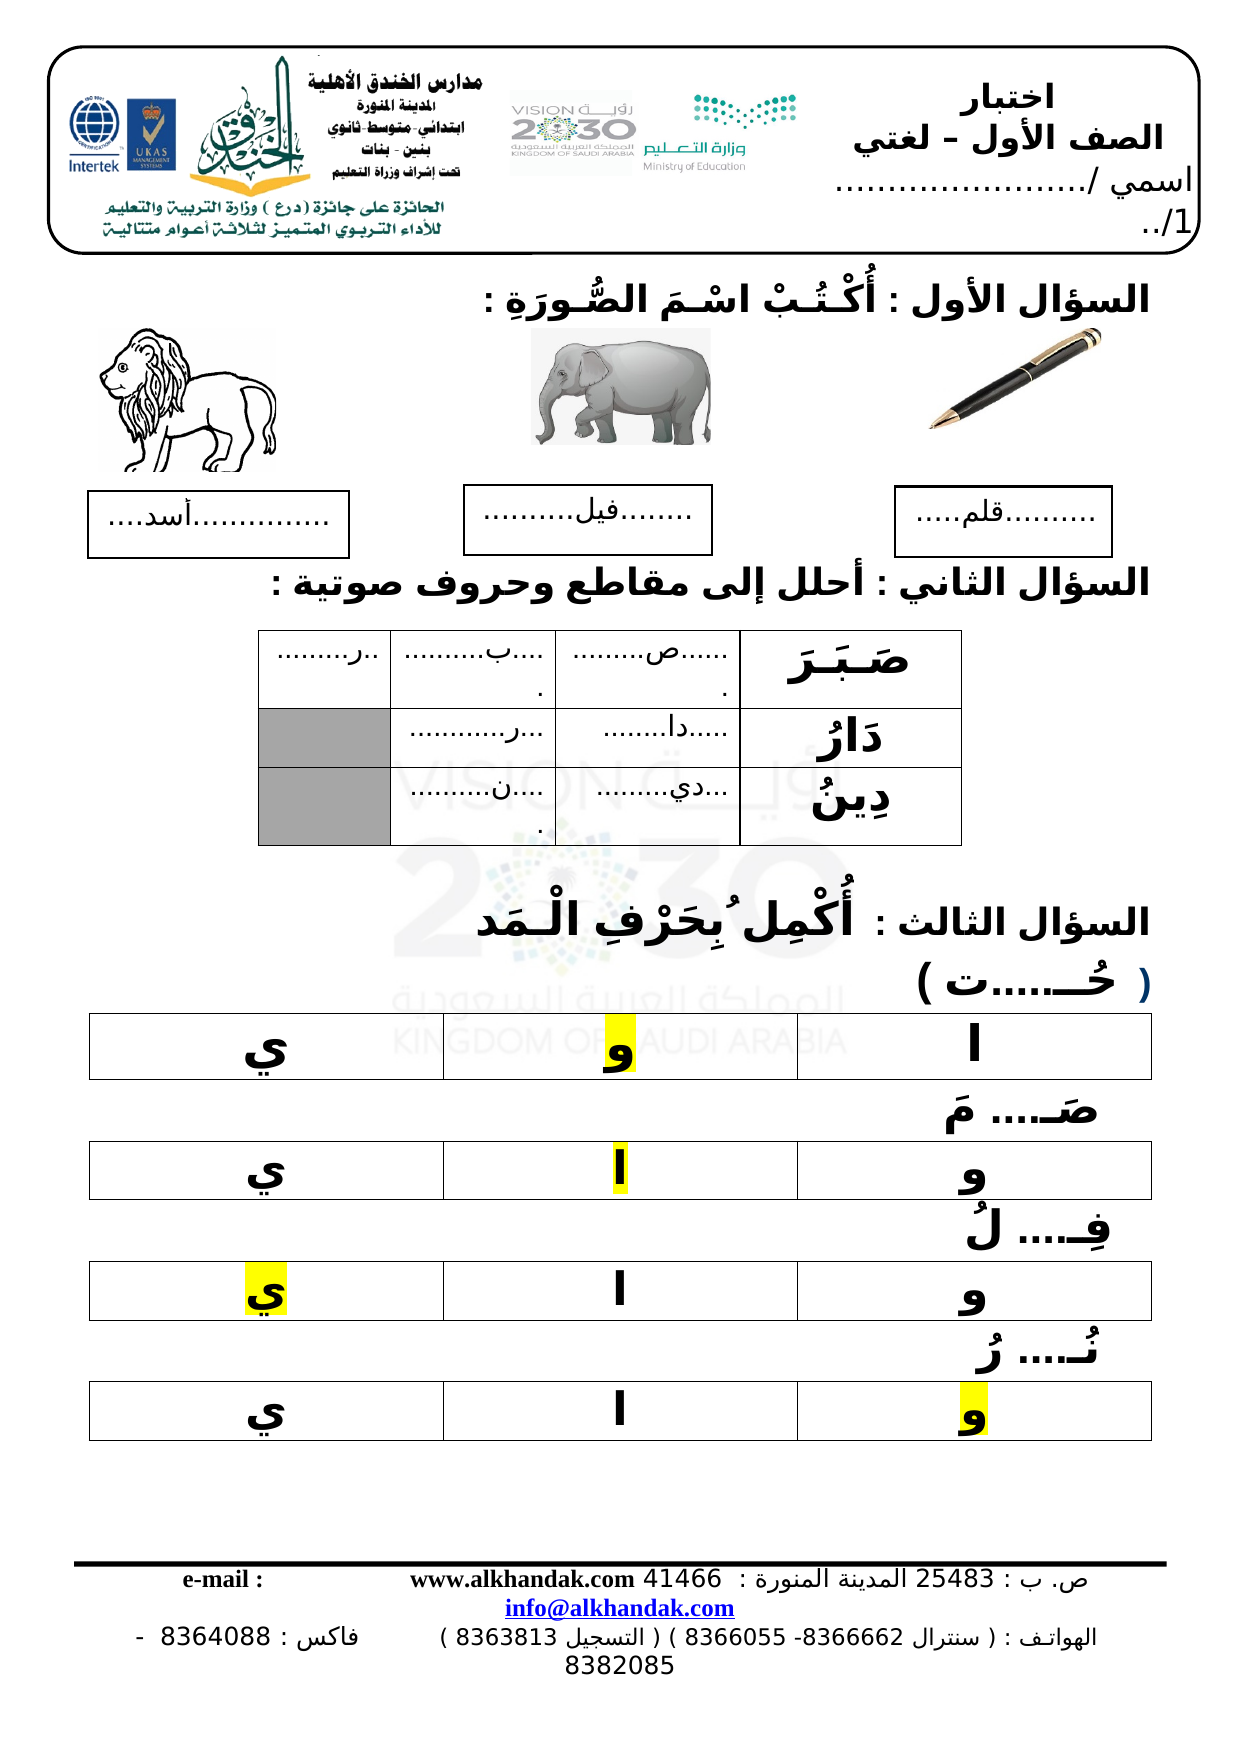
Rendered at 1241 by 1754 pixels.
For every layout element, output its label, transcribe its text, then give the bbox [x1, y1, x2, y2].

table_header و [798, 1262, 1151, 1320]
table_header ..ر......... [259, 631, 390, 708]
picture [509, 90, 798, 176]
picture [371, 1005, 869, 1013]
picture [926, 328, 1101, 428]
table_header ا [444, 1262, 797, 1320]
text السؤال الثالث : أُكْمِل ُبِحَرْفِ الْـمَد [89, 892, 1152, 945]
table_header و [798, 1142, 1151, 1199]
table_header صَـبَـرَ [741, 631, 961, 708]
table_cell ....ن........... [391, 768, 555, 845]
table_header ا [798, 1014, 1151, 1079]
table_cell دِينُ [741, 768, 961, 845]
picture [60, 55, 490, 247]
table_cell ...ر............ [391, 709, 555, 767]
picture [529, 328, 710, 444]
table_cell [259, 709, 390, 767]
table_cell [259, 768, 390, 845]
text نُـ.... رُ [89, 1321, 1152, 1373]
picture [371, 846, 869, 892]
table_header ا [444, 1382, 797, 1440]
text السؤال الأول : أُكْـتُـبْ اسْـمَ الصُّـورَةِ : [89, 277, 1152, 321]
table_header ......ص.......... [556, 631, 739, 708]
table_header و [444, 1014, 797, 1079]
table_header ي [90, 1014, 443, 1079]
table_header ي [90, 1262, 443, 1320]
text السؤال الثاني : أحلل إلى مقاطع وحروف صوتية : [89, 561, 1152, 604]
table_header و [798, 1382, 1151, 1440]
table_header ي [90, 1382, 443, 1440]
table_header ا [444, 1142, 797, 1199]
table_cell دَارُ [741, 709, 961, 767]
text فِـ.... لُ [89, 1200, 1152, 1253]
table_header ....ب........... [391, 631, 555, 708]
picture [371, 945, 869, 953]
picture [98, 328, 277, 472]
text ( حُــ.....ت ) [89, 953, 1152, 1005]
text صَـ.... مَ [89, 1080, 1152, 1133]
table_cell ...دي......... [556, 768, 739, 845]
table_cell .....دا........ [556, 709, 739, 767]
table_header ي [90, 1142, 443, 1199]
